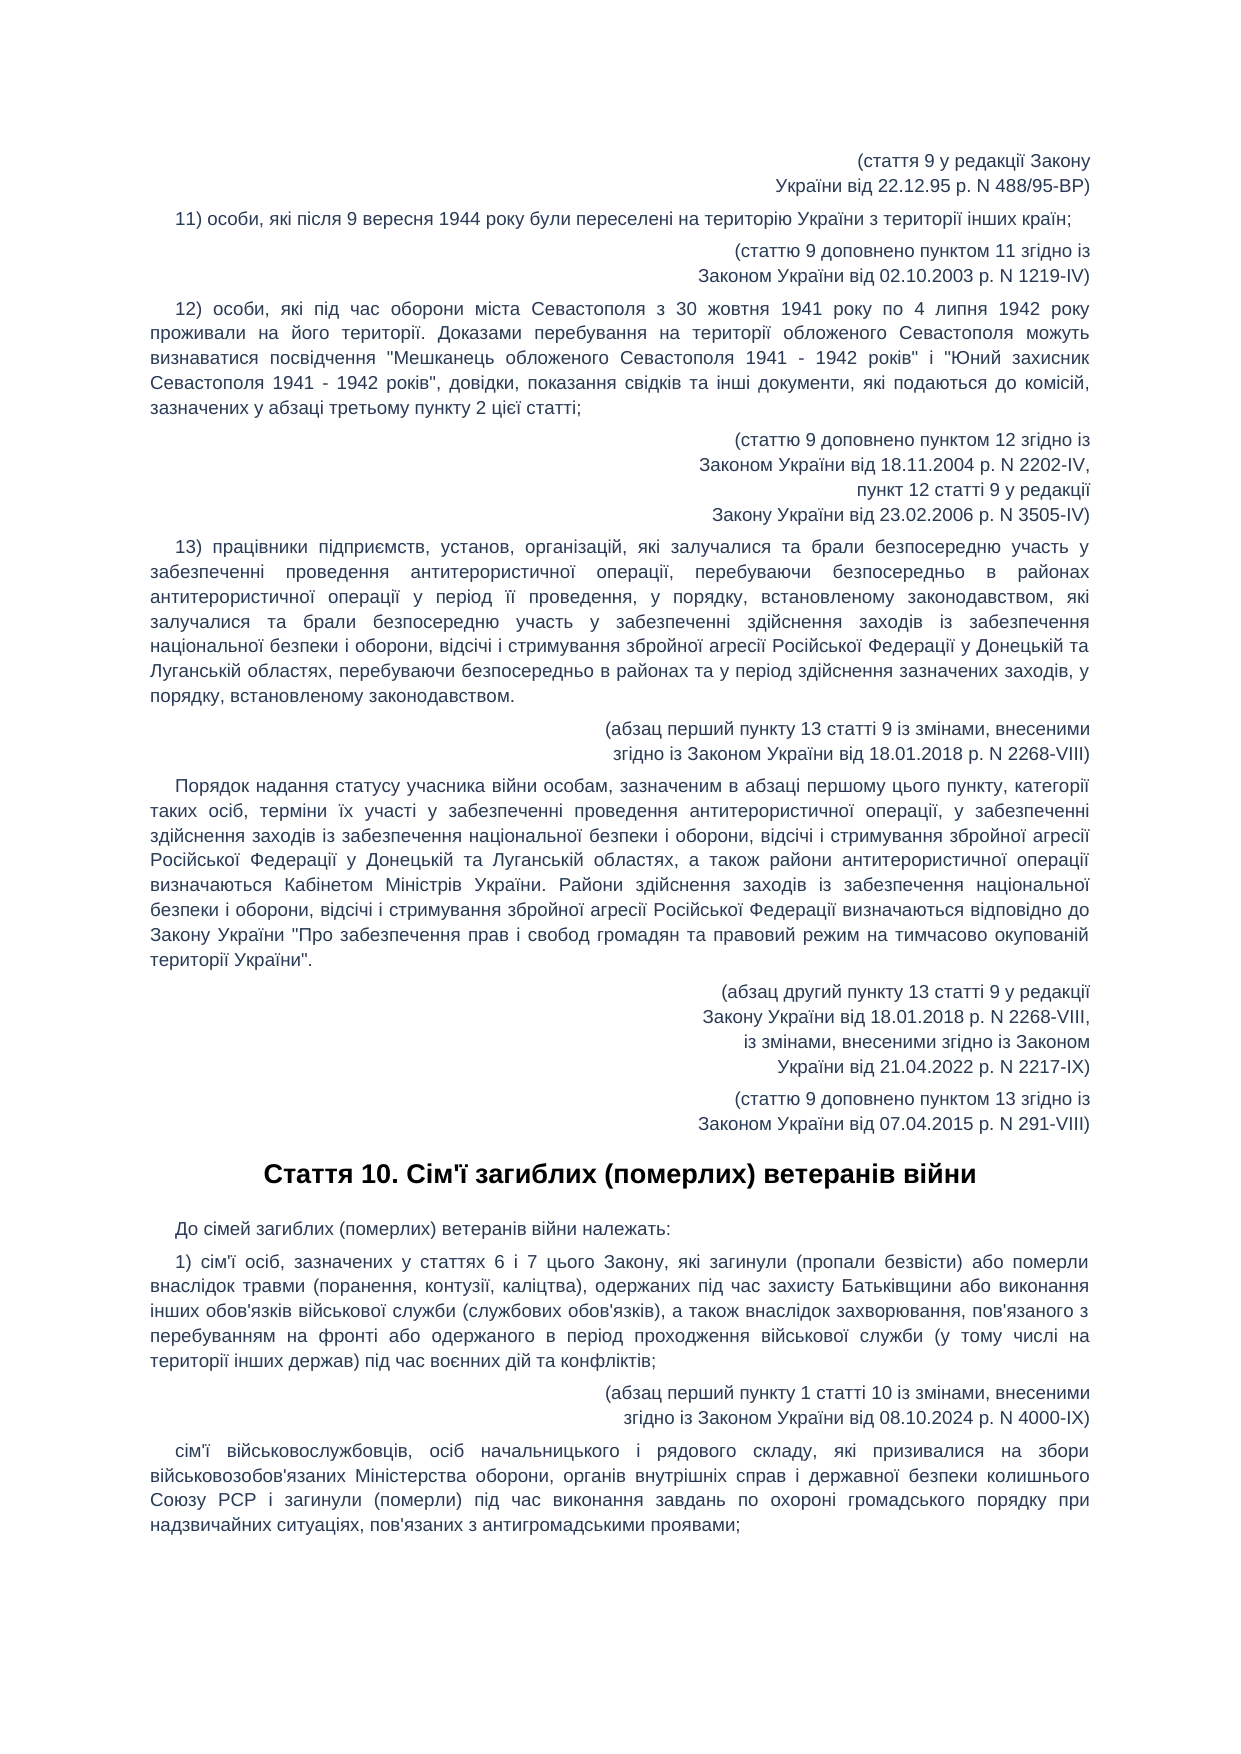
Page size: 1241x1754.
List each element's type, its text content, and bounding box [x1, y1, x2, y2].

text (абзац перший пункту 13 статті 9 із змінами, внесеними згідно із Законом України від 18.01.2018 р. N 2268-VIII) [150, 717, 1090, 764]
text (статтю 9 доповнено пунктом 11 згідно із Законом України від 02.10.2003 р. N 1219-IV) [150, 240, 1090, 286]
text (стаття 9 у редакції Закону України від 22.12.95 р. N 488/95-ВР) [150, 150, 1090, 196]
text Порядок надання статусу учасника війни особам, зазначеним в абзаці першому цього пункту, категорії таких осіб, терміни їх участі у забезпеченні проведення антитерористичної операції, у забезпеченні здійснення заходів із забезпечення національної безпеки і оборони, відсічі і стримування збройної агресії Російської Федерації у Донецькій та Луганській областях, а також райони антитерористичної операції визначаються Кабінетом Міністрів України. Райони здійснення заходів із забезпечення національної безпеки і оборони, відсічі і стримування збройної агресії Російської Федерації визначаються відповідно до Закону України "Про забезпечення прав і свобод громадян та правовий режим на тимчасово окупованій території України". [150, 775, 1090, 970]
text До сімей загиблих (померлих) ветеранів війни належать: [150, 1218, 1090, 1239]
text 1) сім'ї осіб, зазначених у статтях 6 і 7 цього Закону, які загинули (пропали безвісти) або померли внаслідок травми (поранення, контузії, каліцтва), одержаних під час захисту Батьківщини або виконання інших обов'язків військової служби (службових обов'язків), а також внаслідок захворювання, пов'язаного з перебуванням на фронті або одержаного в період проходження військової служби (у тому числі на території інших держав) під час воєнних дій та конфліктів; [150, 1250, 1090, 1371]
text 11) особи, які після 9 вересня 1944 року були переселені на територію України з території інших країн; [150, 207, 1090, 229]
text (статтю 9 доповнено пунктом 13 згідно із Законом України від 07.04.2015 р. N 291-VIII) [150, 1088, 1090, 1134]
text (статтю 9 доповнено пунктом 12 згідно із Законом України від 18.11.2004 р. N 2202-IV, пункт 12 статті 9 у редакції Закону України від 23.02.2006 р. N 3505-IV) [150, 429, 1090, 525]
text 13) працівники підприємств, установ, організацій, які залучалися та брали безпосередню участь у забезпеченні проведення антитерористичної операції, перебуваючи безпосередньо в районах антитерористичної операції у період її проведення, у порядку, встановленому законодавством, які залучалися та брали безпосередню участь у забезпеченні здійснення заходів із забезпечення національної безпеки і оборони, відсічі і стримування збройної агресії Російської Федерації у Донецькій та Луганській областях, перебуваючи безпосередньо в районах та у період здійснення зазначених заходів, у порядку, встановленому законодавством. [150, 536, 1090, 706]
text (абзац перший пункту 1 статті 10 із змінами, внесеними згідно із Законом України від 08.10.2024 р. N 4000-IX) [150, 1382, 1090, 1428]
text сім'ї військовослужбовців, осіб начальницького і рядового складу, які призивалися на збори військовозобов'язаних Міністерства оборони, органів внутрішніх справ і державної безпеки колишнього Союзу РСР і загинули (померли) під час виконання завдань по охороні громадського порядку при надзвичайних ситуаціях, пов'язаних з антигромадськими проявами; [150, 1439, 1090, 1536]
text 12) особи, які під час оборони міста Севастополя з 30 жовтня 1941 року по 4 липня 1942 року проживали на його території. Доказами перебування на території обложеного Севастополя можуть визнаватися посвідчення "Мешканець обложеного Севастополя 1941 - 1942 років" і "Юний захисник Севастополя 1941 - 1942 років", довідки, показання свідків та інші документи, які подаються до комісій, зазначених у абзаці третьому пункту 2 цієї статті; [150, 297, 1090, 418]
subtitle Стаття 10. Сім'ї загиблих (померлих) ветеранів війни [150, 1158, 1090, 1190]
text (абзац другий пункту 13 статті 9 у редакції Закону України від 18.01.2018 р. N 2268-VIII, із змінами, внесеними згідно із Законом України від 21.04.2022 р. N 2217-IX) [150, 981, 1090, 1077]
